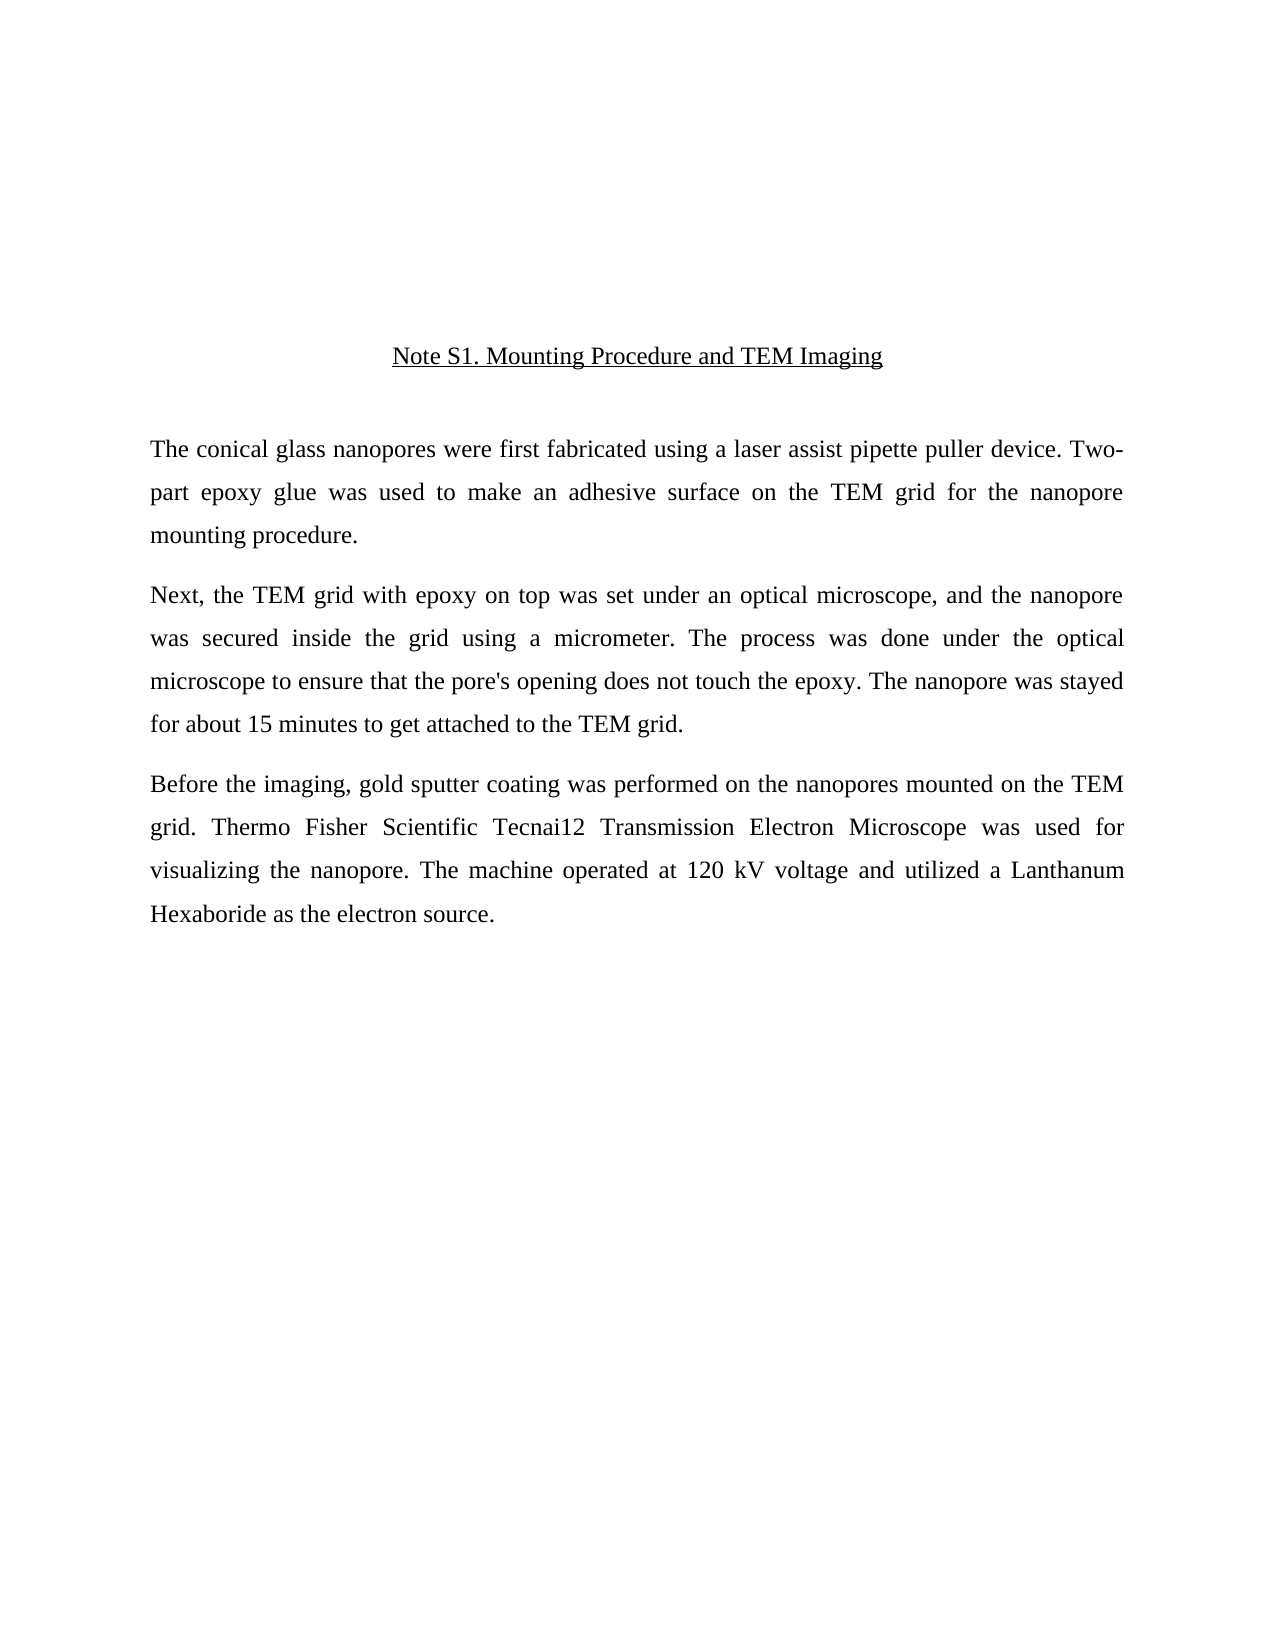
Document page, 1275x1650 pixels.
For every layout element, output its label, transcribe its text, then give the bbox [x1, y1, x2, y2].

text Note S1. Mounting Procedure and TEM Imaging [150, 341, 1125, 369]
text Before the imaging, gold sputter coating was performed on the nanopores mounted on the TEM grid. Thermo Fisher Scientific Tecnai12 Transmission Electron Microscope was used for visualizing the nanopore. The machine operated at 120 kV voltage and utilized a Lanthanum Hexaboride as the electron source. [150, 769, 1125, 928]
text The conical glass nanopores were first fabricated using a laser assist pipette puller device. Two-part epoxy glue was used to make an adhesive surface on the TEM grid for the nanopore mounting procedure. [150, 434, 1125, 549]
text Next, the TEM grid with epoxy on top was set under an optical microscope, and the nanopore was secured inside the grid using a micrometer. The process was done under the optical microscope to ensure that the pore's opening does not touch the epoxy. The nanopore was stayed for about 15 minutes to get attached to the TEM grid. [150, 580, 1125, 738]
